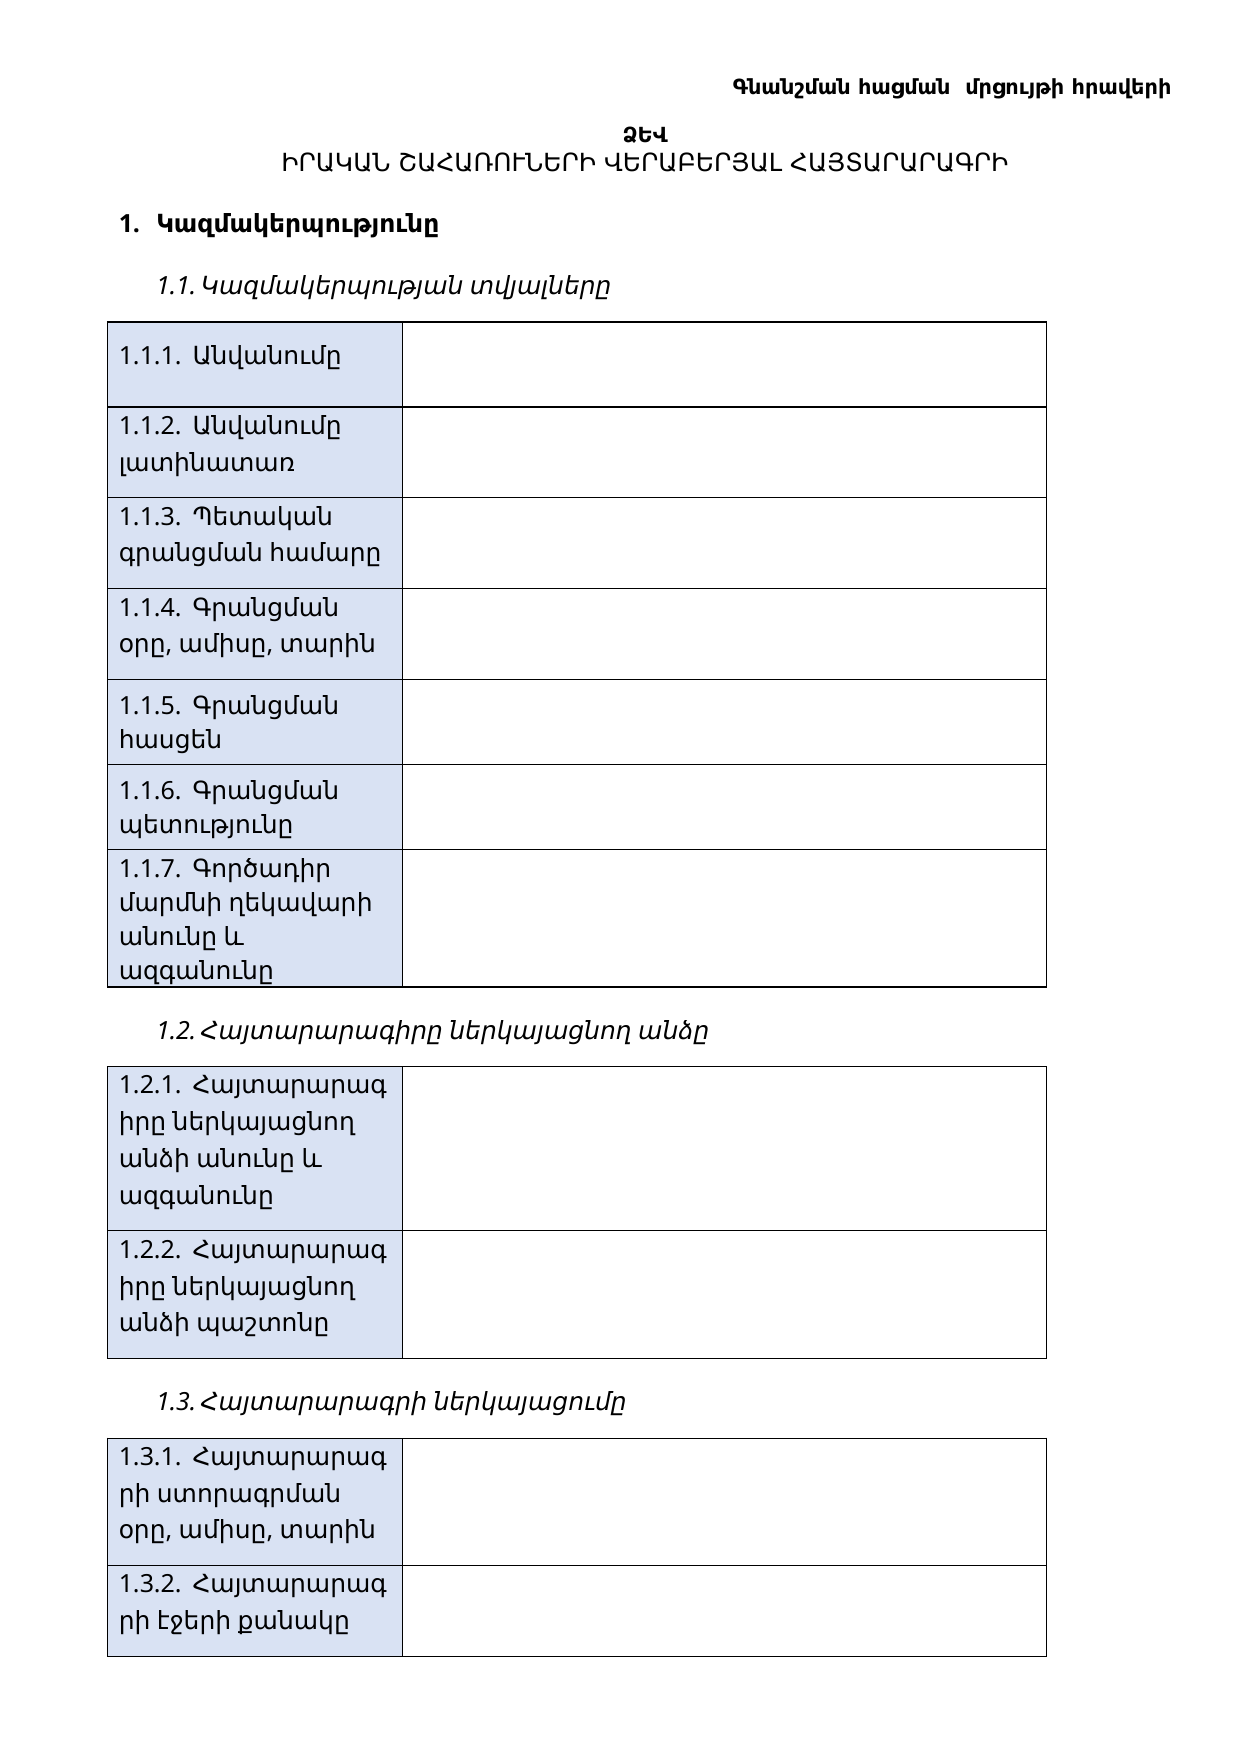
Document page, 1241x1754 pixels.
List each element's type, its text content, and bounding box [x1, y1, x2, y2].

list Հայտարարագիրը ներկայացնող անձը [156, 1012, 1171, 1047]
table_cell [403, 680, 1046, 764]
list Կազմակերպությունը [118, 206, 1171, 240]
table_cell Գրանցման հասցեն [108, 680, 402, 764]
table_cell [403, 1231, 1046, 1358]
table_header Անվանումը [108, 323, 402, 406]
table_header [403, 1067, 1046, 1230]
table_cell [403, 850, 1046, 986]
table_cell [403, 498, 1046, 588]
table_cell Պետական գրանցման համարը [108, 498, 402, 588]
text Գնանշման հացման մրցույթի հրավերի [118, 75, 1171, 99]
table_cell [403, 1566, 1046, 1656]
table_cell [403, 408, 1046, 497]
table_cell Անվանումը լատինատառ [108, 408, 402, 497]
text ԻՐԱԿԱՆ ՇԱՀԱՌՈՒՆԵՐԻ ՎԵՐԱԲԵՐՅԱԼ ՀԱՅՏԱՐԱՐԱԳՐԻ [118, 148, 1171, 177]
text ՁԵՎ [118, 123, 1171, 148]
table_cell [403, 589, 1046, 679]
table_cell [403, 765, 1046, 849]
table_header [403, 323, 1046, 406]
table_header Հայտարարագրի ստորագրման օրը, ամիսը, տարին [108, 1439, 402, 1565]
table_cell Հայտարարագրի էջերի քանակը [108, 1566, 402, 1656]
table_header [403, 1439, 1046, 1565]
table_header Հայտարարագիրը ներկայացնող անձի անունը և ազգանունը [108, 1067, 402, 1230]
list Հայտարարագրի ներկայացումը [156, 1384, 1171, 1418]
table_cell Գրանցման պետությունը [108, 765, 402, 849]
table_cell Գործադիր մարմնի ղեկավարի անունը և ազգանունը [108, 850, 402, 986]
table_cell Հայտարարագիրը ներկայացնող անձի պաշտոնը [108, 1231, 402, 1358]
table_cell Գրանցման օրը, ամիսը, տարին [108, 589, 402, 679]
list Կազմակերպության տվյալները [156, 268, 1171, 302]
